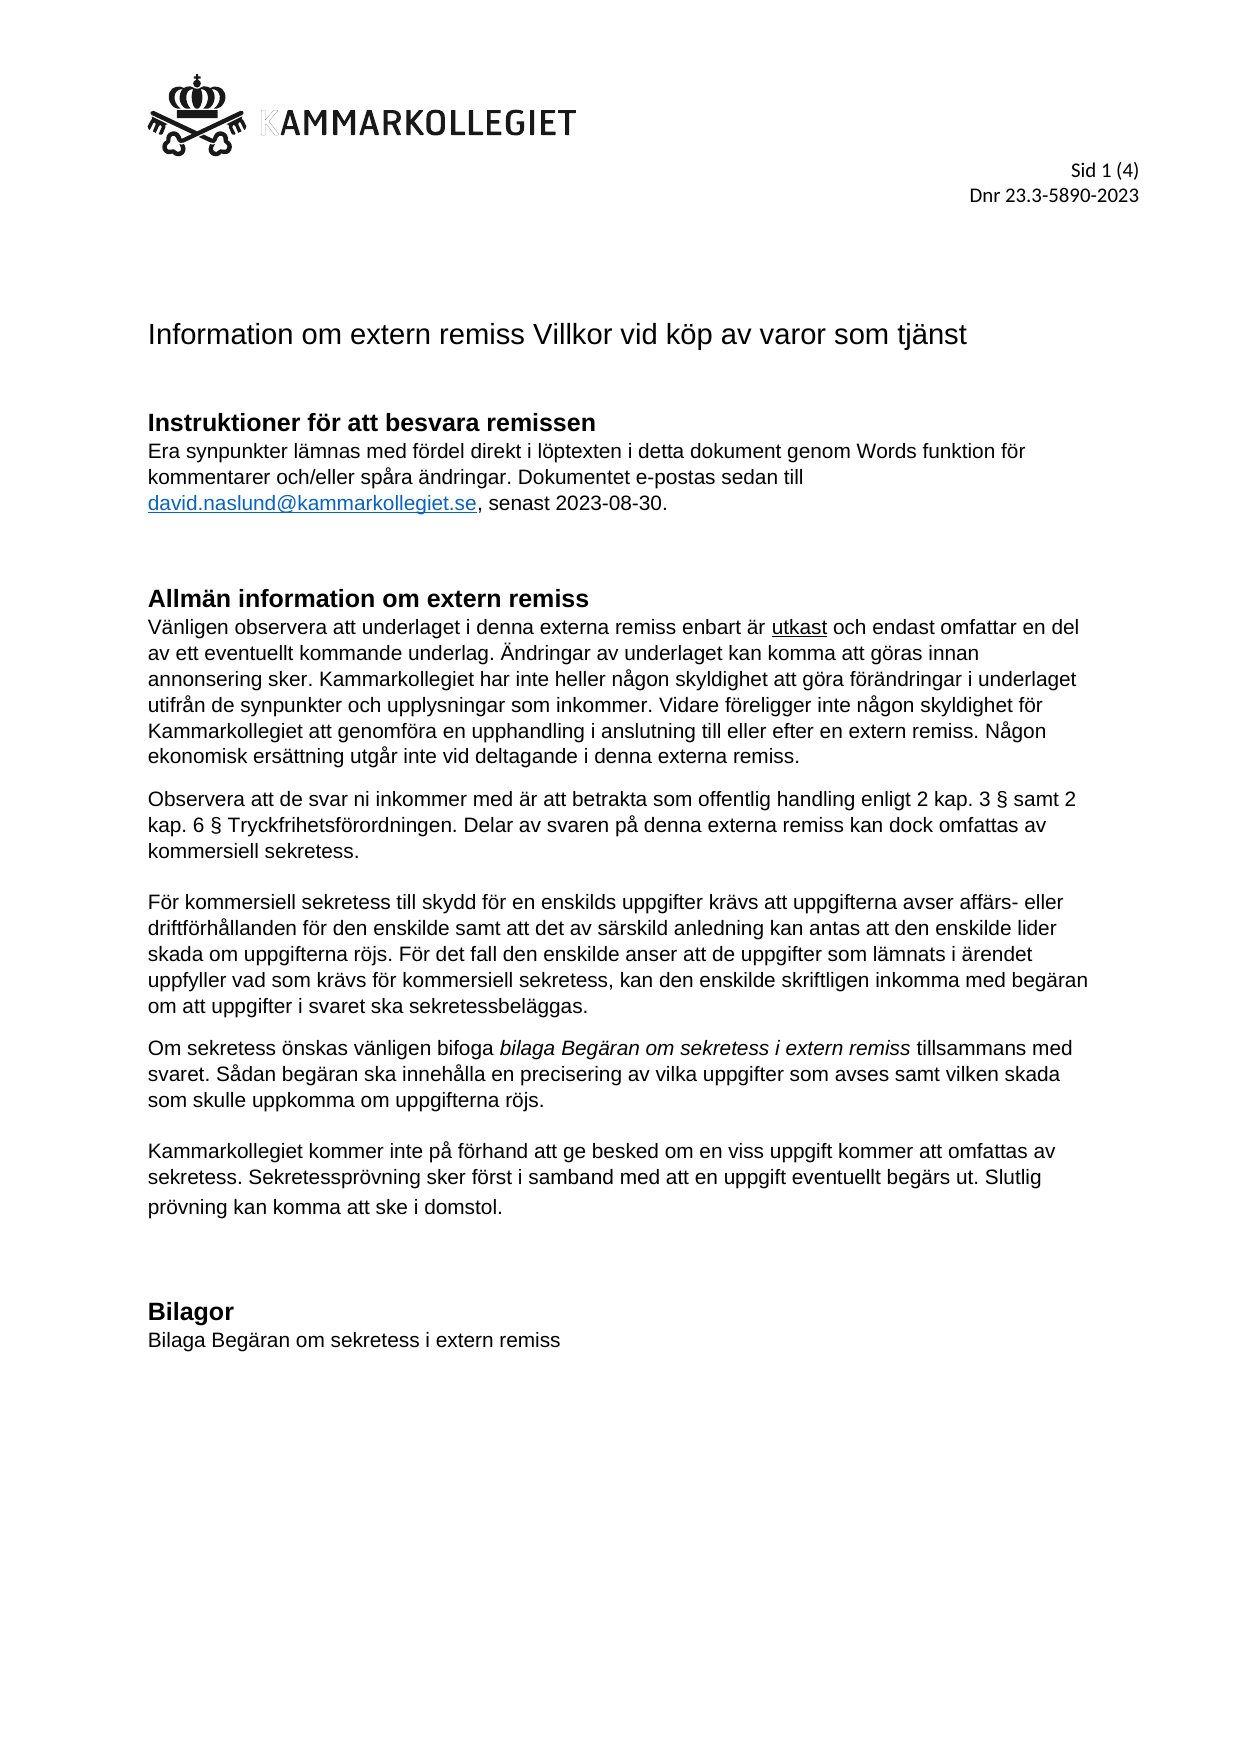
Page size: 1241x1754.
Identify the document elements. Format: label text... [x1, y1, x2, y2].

text Era synpunkter lämnas med fördel direkt i löptexten i detta dokument genom Words funktion för kommentarer och/eller spåra ändringar. Dokumentet e-postas sedan till david.naslund@kammarkollegiet.se, senast 2023-08-30. [148, 439, 1093, 515]
subtitle Bilagor [148, 1297, 1093, 1325]
text Vänligen observera att underlaget i denna externa remiss enbart är utkast och endast omfattar en del av ett eventuellt kommande underlag. Ändringar av underlaget kan komma att göras innan annonsering sker. Kammarkollegiet har inte heller någon skyldighet att göra förändringar i underlaget utifrån de synpunkter och upplysningar som inkommer. Vidare föreligger inte någon skyldighet för Kammarkollegiet att genomföra en upphandling i anslutning till eller efter en extern remiss. Någon ekonomisk ersättning utgår inte vid deltagande i denna externa remiss. [148, 615, 1093, 768]
subtitle Information om extern remiss Villkor vid köp av varor som tjänst [148, 317, 1093, 350]
subtitle Instruktioner för att besvara remissen [148, 408, 1093, 437]
subtitle Allmän information om extern remiss [148, 584, 1093, 613]
text Bilaga Begäran om sekretess i extern remiss [148, 1328, 1093, 1352]
text Om sekretess önskas vänligen bifoga bilaga Begäran om sekretess i extern remiss tillsammans med svaret. Sådan begäran ska innehålla en precisering av vilka uppgifter som avses samt vilken skada som skulle uppkomma om uppgifterna röjs. Kammarkollegiet kommer inte på förhand att ge besked om en viss uppgift kommer att omfattas av sekretess. Sekretessprövning sker först i samband med att en uppgift eventuellt begärs ut. Slutlig prövning kan komma att ske i domstol. [148, 1036, 1093, 1220]
text Observera att de svar ni inkommer med är att betrakta som offentlig handling enligt 2 kap. 3 § samt 2 kap. 6 § Tryckfrihetsförordningen. Delar av svaren på denna externa remiss kan dock omfattas av kommersiell sekretess. För kommersiell sekretess till skydd för en enskilds uppgifter krävs att uppgifterna avser affärs- eller driftförhållanden för den enskilde samt att det av särskild anledning kan antas att den enskilde lider skada om uppgifterna röjs. För det fall den enskilde anser att de uppgifter som lämnats i ärendet uppfyller vad som krävs för kommersiell sekretess, kan den enskilde skriftligen inkomma med begäran om att uppgifter i svaret ska sekretessbeläggas. [148, 787, 1093, 1017]
